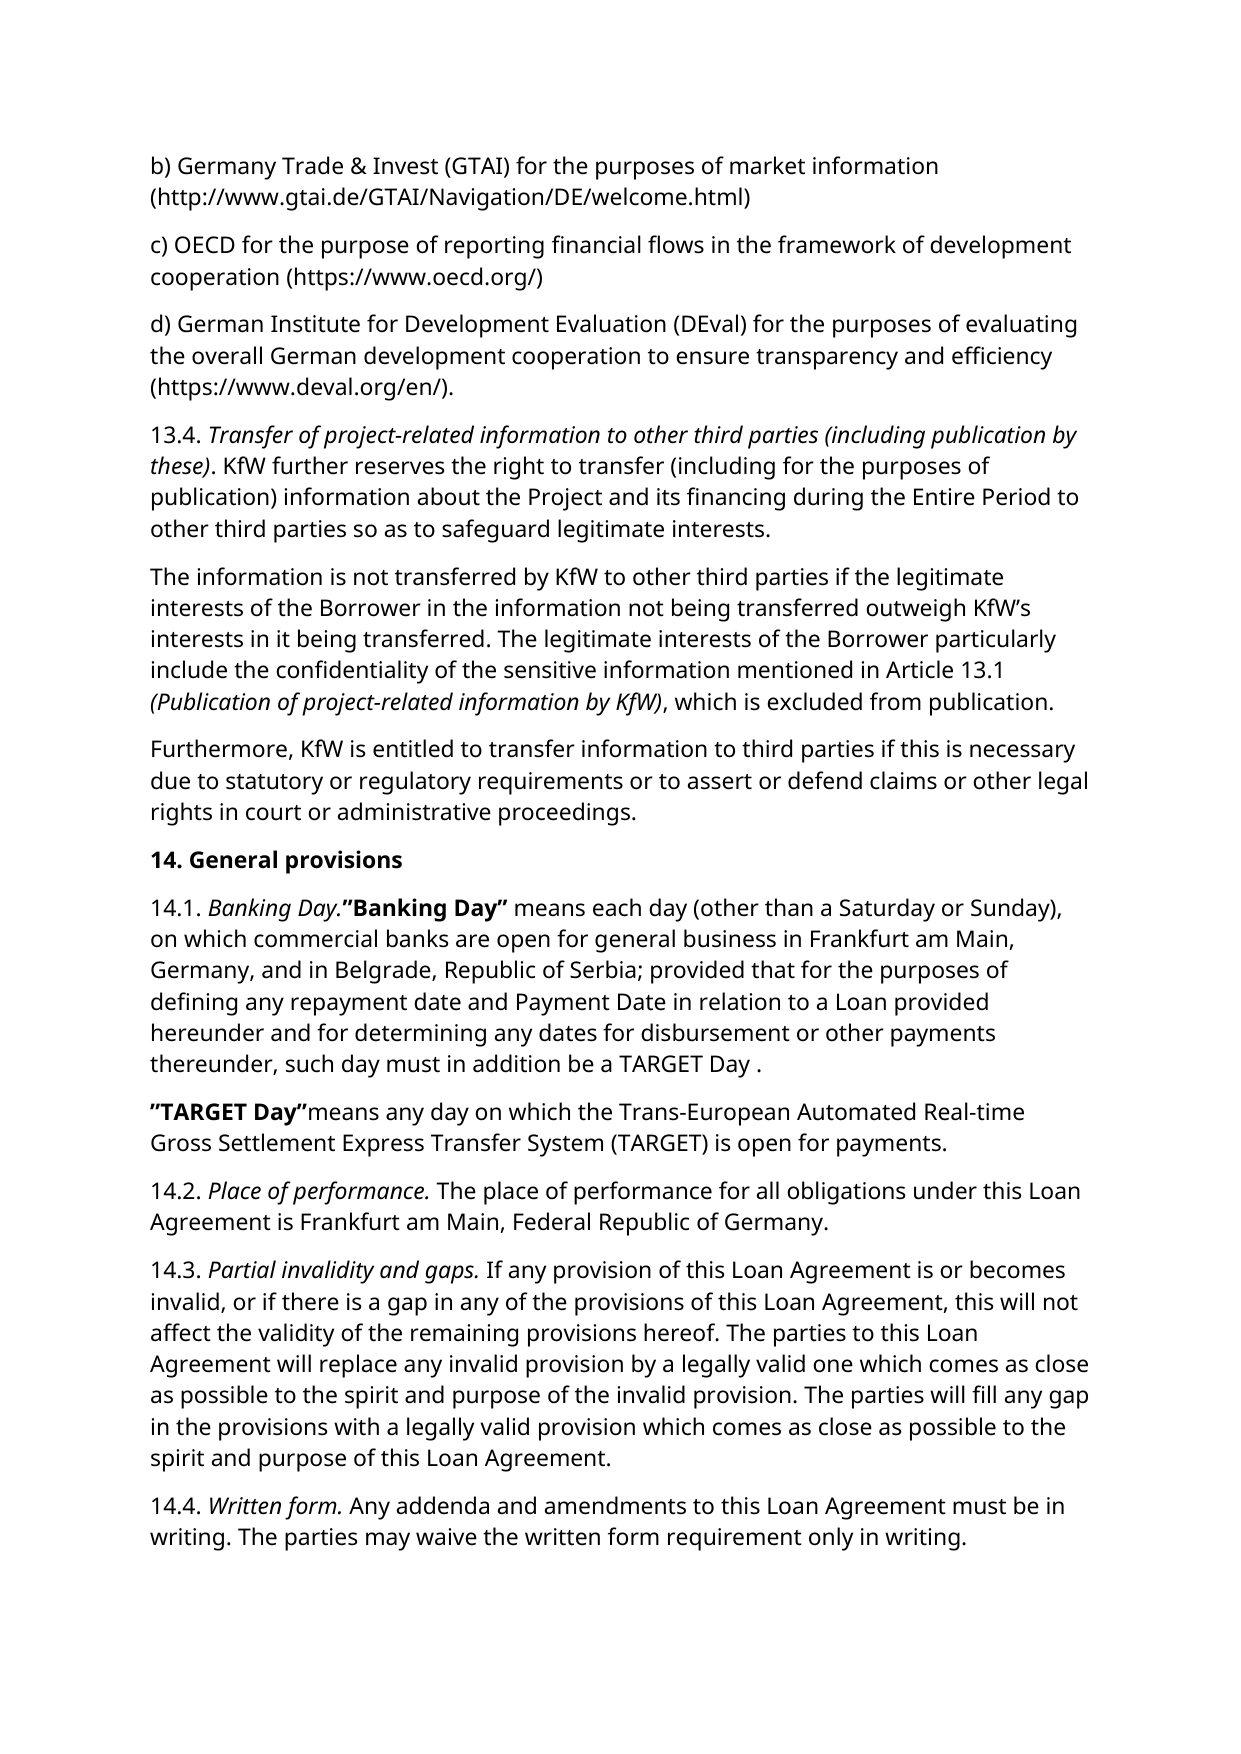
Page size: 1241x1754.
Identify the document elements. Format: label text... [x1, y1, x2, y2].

text b) Germany Trade & Invest (GTAI) for the purposes of market information (http://www.gtai.de/GTAI/Navigation/DE/welcome.html) [150, 150, 1090, 212]
text 14.3. Partial invalidity and gaps. If any provision of this Loan Agreement is or becomes invalid, or if there is a gap in any of the provisions of this Loan Agreement, this will not affect the validity of the remaining provisions hereof. The parties to this Loan Agreement will replace any invalid provision by a legally valid one which comes as close as possible to the spirit and purpose of the invalid provision. The parties will fill any gap in the provisions with a legally valid provision which comes as close as possible to the spirit and purpose of this Loan Agreement. [150, 1254, 1090, 1473]
text 14.2. Place of performance. The place of performance for all obligations under this Loan Agreement is Frankfurt am Main, Federal Republic of Germany. [150, 1175, 1090, 1237]
text ”TARGET Day”means any day on which the Trans-European Automated Real-time Gross Settlement Express Transfer System (TARGET) is open for payments. [150, 1096, 1090, 1158]
text 14. General provisions [150, 844, 1090, 875]
text d) German Institute for Development Evaluation (DEval) for the purposes of evaluating the overall German development cooperation to ensure transparency and efficiency (https://www.deval.org/en/). [150, 308, 1090, 402]
text c) OECD for the purpose of reporting financial flows in the framework of development cooperation (https://www.oecd.org/) [150, 229, 1090, 292]
text 14.4. Written form. Any addenda and amendments to this Loan Agreement must be in writing. The parties may waive the written form requirement only in writing. [150, 1489, 1090, 1552]
text 13.4. Transfer of project-related information to other third parties (including publication by these). KfW further reserves the right to transfer (including for the purposes of publication) information about the Project and its financing during the Entire Period to other third parties so as to safeguard legitimate interests. [150, 419, 1090, 544]
text Furthermore, KfW is entitled to transfer information to third parties if this is necessary due to statutory or regulatory requirements or to assert or defend claims or other legal rights in court or administrative proceedings. [150, 733, 1090, 827]
text The information is not transferred by KfW to other third parties if the legitimate interests of the Borrower in the information not being transferred outweigh KfW’s interests in it being transferred. The legitimate interests of the Borrower particularly include the confidentiality of the sensitive information mentioned in Article 13.1 (Publication of project-related information by KfW), which is excluded from publication. [150, 560, 1090, 717]
text 14.1. Banking Day.”Banking Day” means each day (other than a Saturday or Sunday), on which commercial banks are open for general business in Frankfurt am Main, Germany, and in Belgrade, Republic of Serbia; provided that for the purposes of defining any repayment date and Payment Date in relation to a Loan provided hereunder and for determining any dates for disbursement or other payments thereunder, such day must in addition be a TARGET Day . [150, 892, 1090, 1079]
